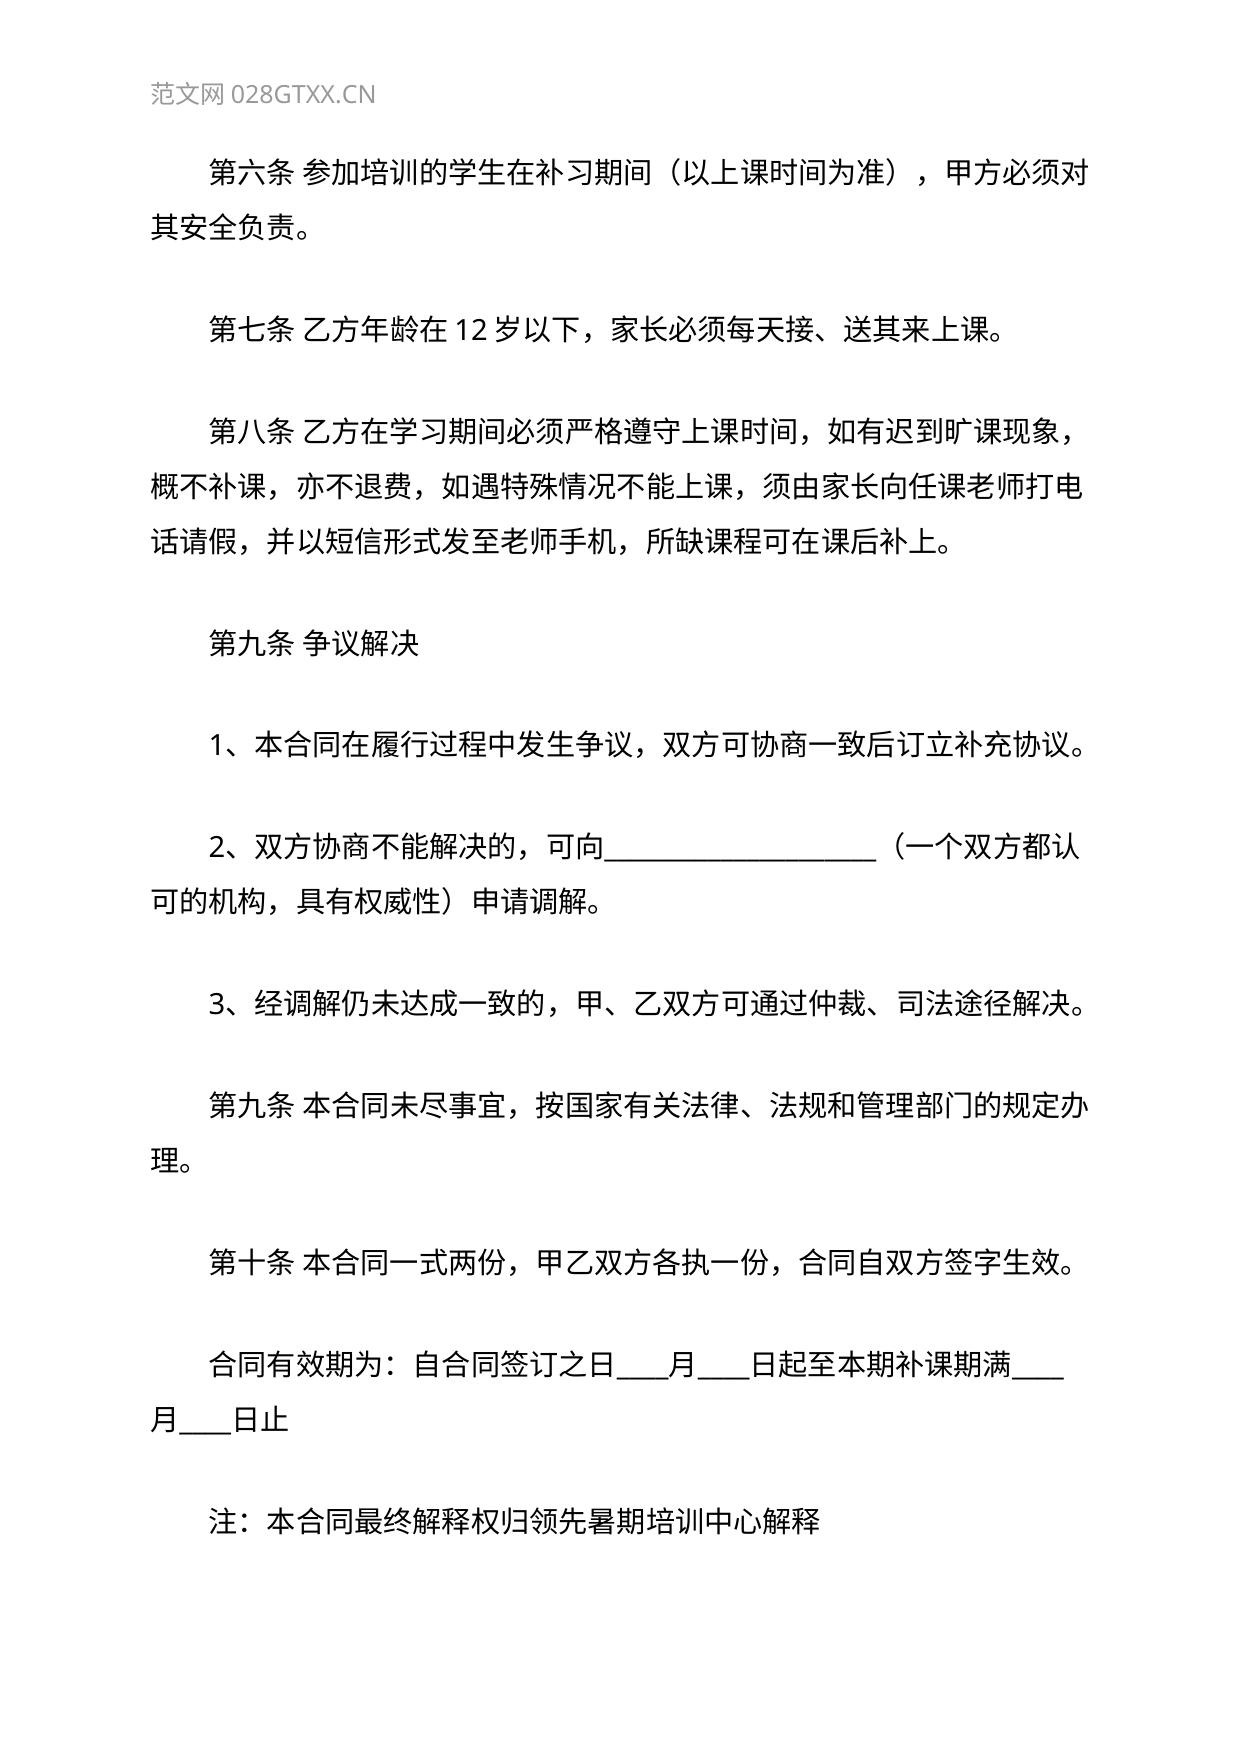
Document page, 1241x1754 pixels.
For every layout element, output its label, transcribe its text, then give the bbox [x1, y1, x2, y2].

text 3、经调解仍未达成一致的，甲、乙双方可通过仲裁、司法途径解决。 [150, 981, 1090, 1023]
text 注：本合同最终解释权归领先暑期培训中心解释 [150, 1498, 1090, 1540]
text 2、双方协商不能解决的，可向_____________________（一个双方都认可的机构，具有权威性）申请调解。 [150, 824, 1090, 921]
text 第七条 乙方年龄在12岁以下，家长必须每天接、送其来上课。 [150, 307, 1090, 349]
text 第九条 争议解决 [150, 620, 1090, 662]
text 1、本合同在履行过程中发生争议，双方可协商一致后订立补充协议。 [150, 722, 1090, 764]
text 合同有效期为：自合同签订之日____月____日起至本期补课期满____月____日止 [150, 1341, 1090, 1438]
text 第九条 本合同未尽事宜，按国家有关法律、法规和管理部门的规定办理。 [150, 1083, 1090, 1180]
text 第六条 参加培训的学生在补习期间（以上课时间为准），甲方必须对其安全负责。 [150, 150, 1090, 247]
text 第十条 本合同一式两份，甲乙双方各执一份，合同自双方签字生效。 [150, 1239, 1090, 1282]
text 第八条 乙方在学习期间必须严格遵守上课时间，如有迟到旷课现象，概不补课，亦不退费，如遇特殊情况不能上课，须由家长向任课老师打电话请假，并以短信形式发至老师手机，所缺课程可在课后补上。 [150, 409, 1090, 561]
